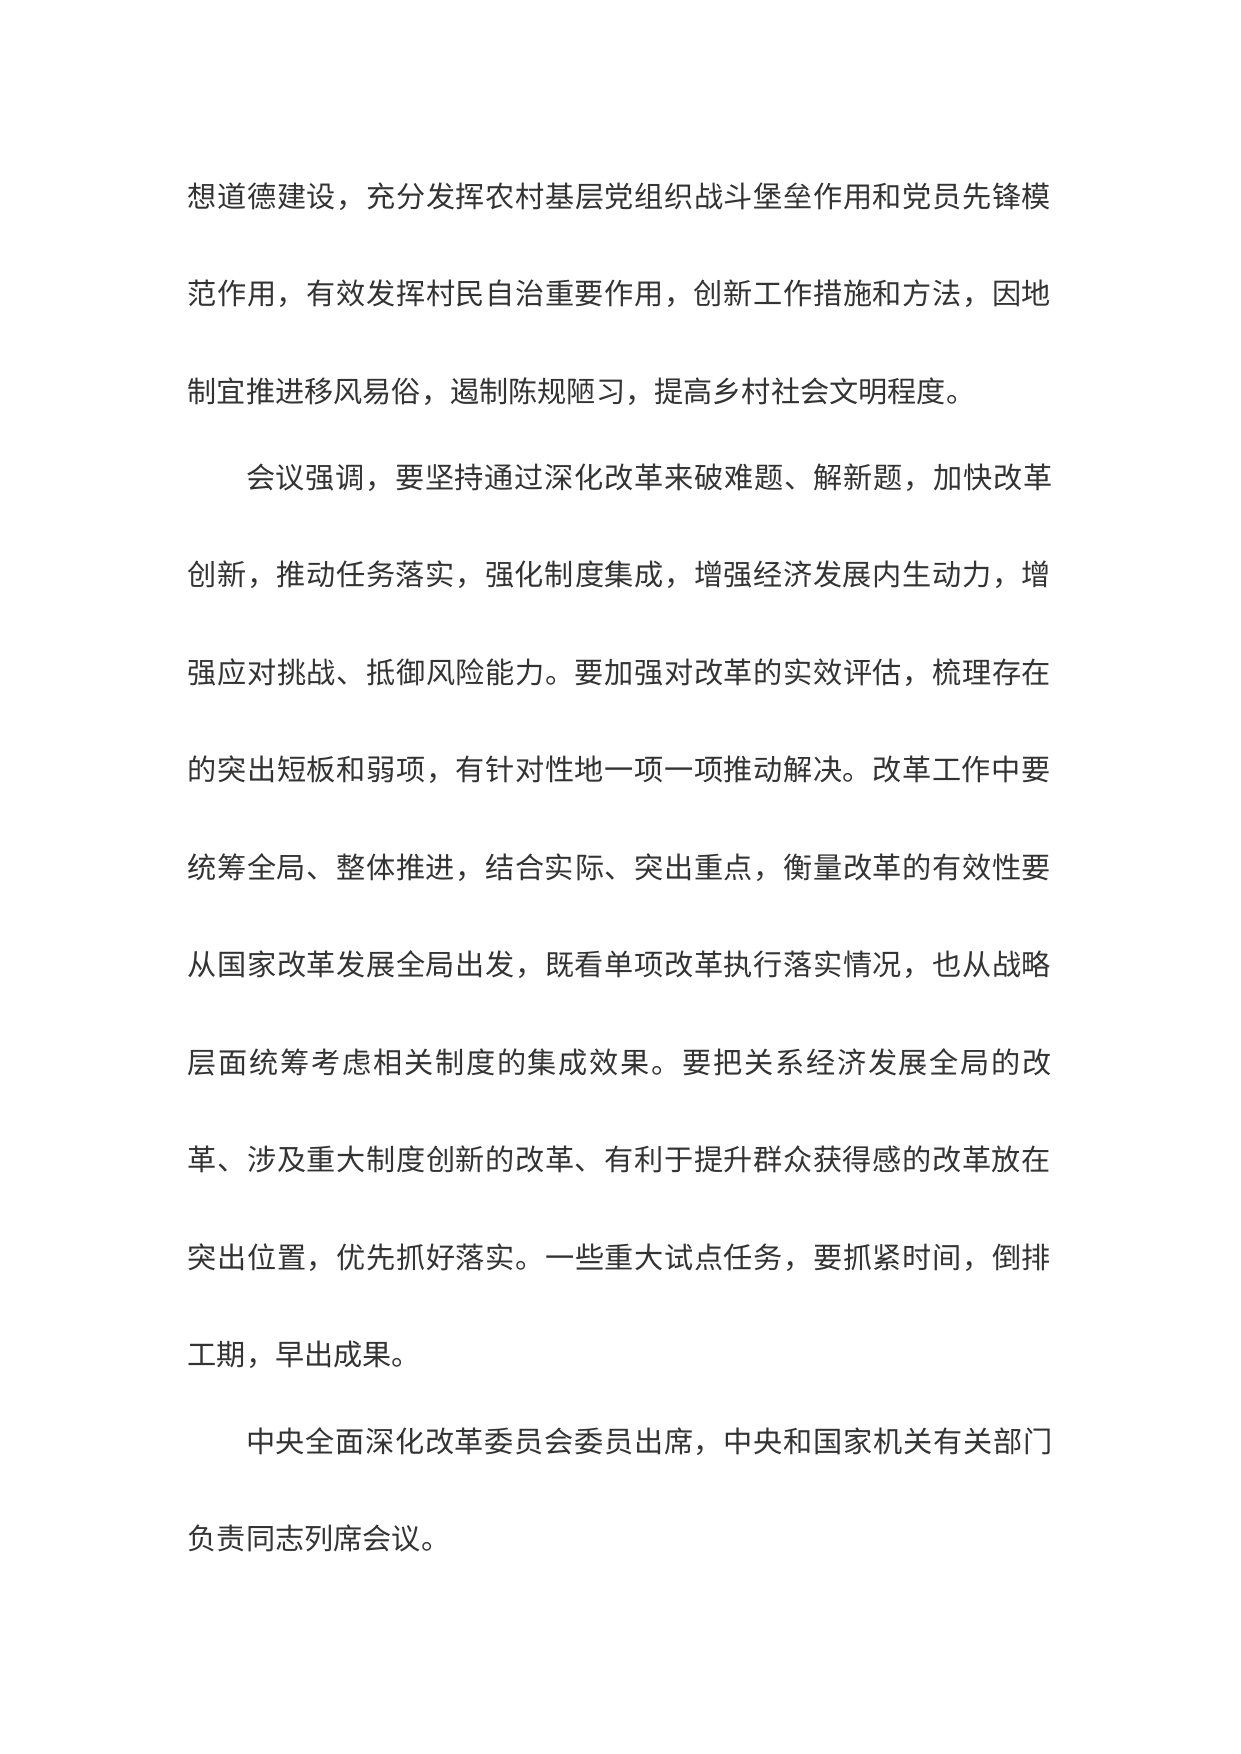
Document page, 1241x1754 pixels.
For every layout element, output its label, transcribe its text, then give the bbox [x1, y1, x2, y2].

text 中央全面深化改革委员会委员出席，中央和国家机关有关部门负责同志列席会议。 [187, 1407, 1053, 1569]
text 会议强调，要坚持通过深化改革来破难题、解新题，加快改革创新，推动任务落实，强化制度集成，增强经济发展内生动力，增强应对挑战、抵御风险能力。要加强对改革的实效评估，梳理存在的突出短板和弱项，有针对性地一项一项推动解决。改革工作中要统筹全局、整体推进，结合实际、突出重点，衡量改革的有效性要从国家改革发展全局出发，既看单项改革执行落实情况，也从战略层面统筹考虑相关制度的集成效果。要把关系经济发展全局的改革、涉及重大制度创新的改革、有利于提升群众获得感的改革放在突出位置，优先抓好落实。一些重大试点任务，要抓紧时间，倒排工期，早出成果。 [187, 443, 1053, 1386]
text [187, 162, 1053, 422]
